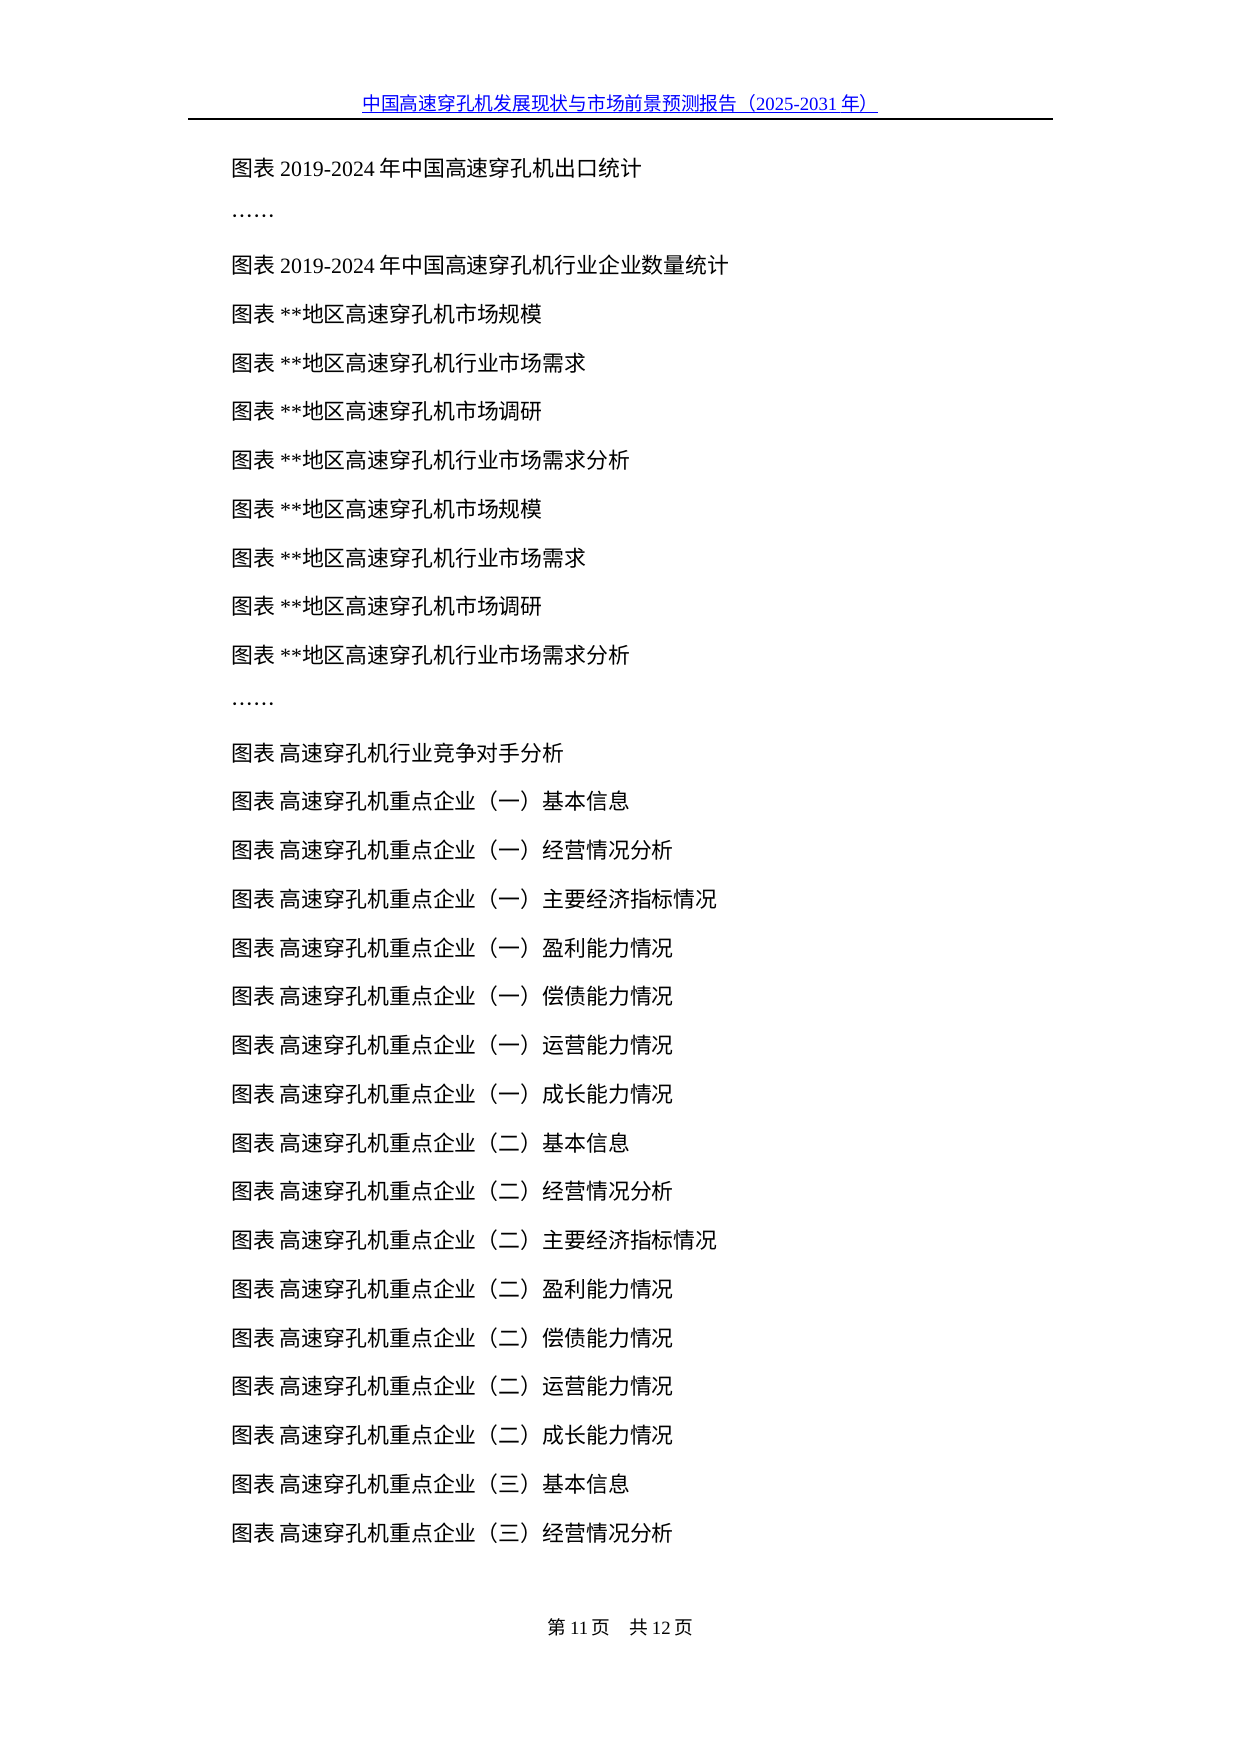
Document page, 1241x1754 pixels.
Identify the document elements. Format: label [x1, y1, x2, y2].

text [187, 150, 1053, 1548]
